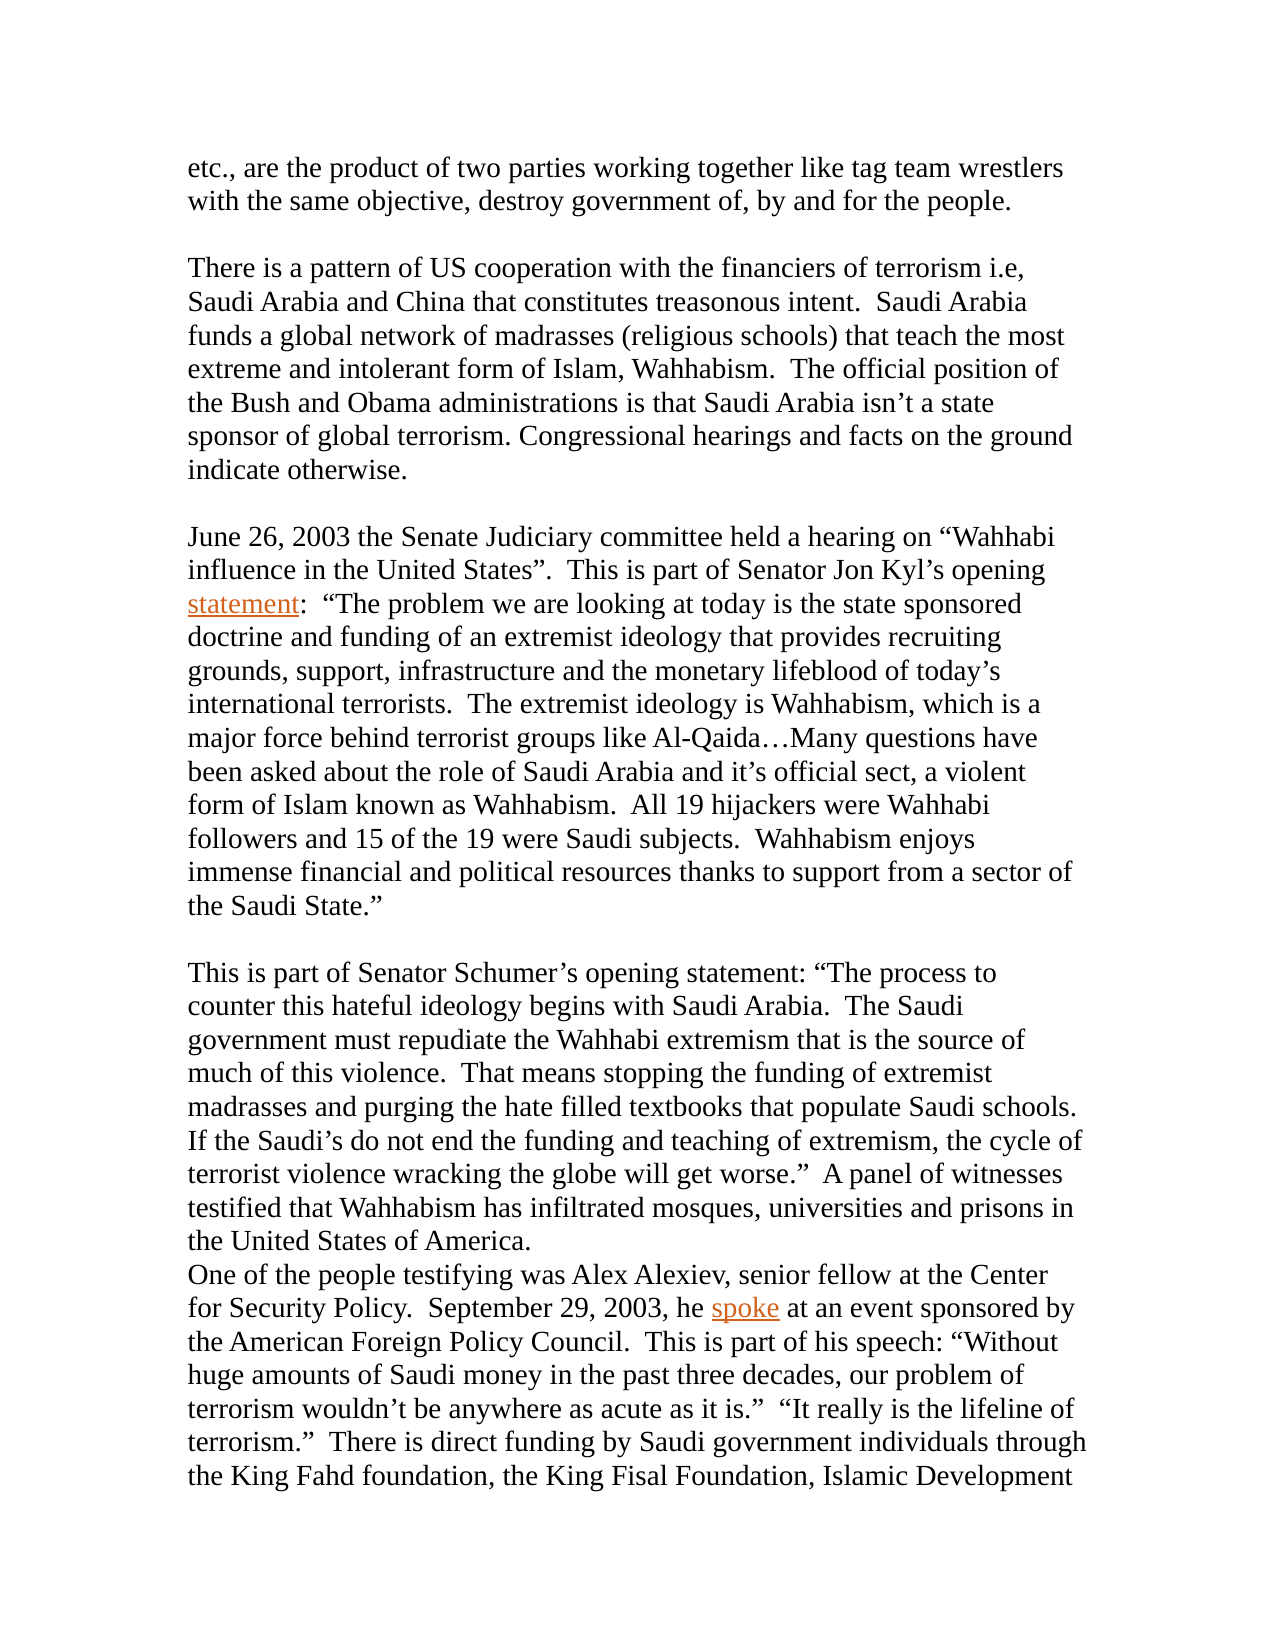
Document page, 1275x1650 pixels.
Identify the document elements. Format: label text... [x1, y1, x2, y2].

text There is a pattern of US cooperation with the financiers of terrorism i.e, Saudi Arabia and China that constitutes treasonous intent. Saudi Arabia funds a global network of madrasses (religious schools) that teach the most extreme and intolerant form of Islam, Wahhabism. The official position of the Bush and Obama administrations is that Saudi Arabia isn’t a state sponsor of global terrorism. Congressional hearings and facts on the ground indicate otherwise. [187, 251, 1087, 485]
text June 26, 2003 the Senate Judiciary committee held a hearing on “Wahhabi influence in the United States”. This is part of Senator Jon Kyl’s opening statement: “The problem we are looking at today is the state sponsored doctrine and funding of an extremist ideology that provides recruiting grounds, support, infrastructure and the monetary lifeblood of today’s international terrorists. The extremist ideology is Wahhabism, which is a major force behind terrorist groups like Al-Qaida…Many questions have been asked about the role of Saudi Arabia and it’s official sect, a violent form of Islam known as Wahhabism. All 19 hijackers were Wahhabi followers and 15 of the 19 were Saudi subjects. Wahhabism enjoys immense financial and political resources thanks to support from a sector of the Saudi State.” [187, 519, 1087, 921]
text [187, 1257, 1087, 1492]
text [187, 150, 1087, 217]
text This is part of Senator Schumer’s opening statement: “The process to counter this hateful ideology begins with Saudi Arabia. The Saudi government must repudiate the Wahhabi extremism that is the source of much of this violence. That means stopping the funding of extremist madrasses and purging the hate filled textbooks that populate Saudi schools. If the Saudi’s do not end the funding and teaching of extremism, the cycle of terrorist violence wracking the globe will get worse.” A panel of witnesses testified that Wahhabism has infiltrated mosques, universities and prisons in the United States of America. [187, 955, 1087, 1257]
